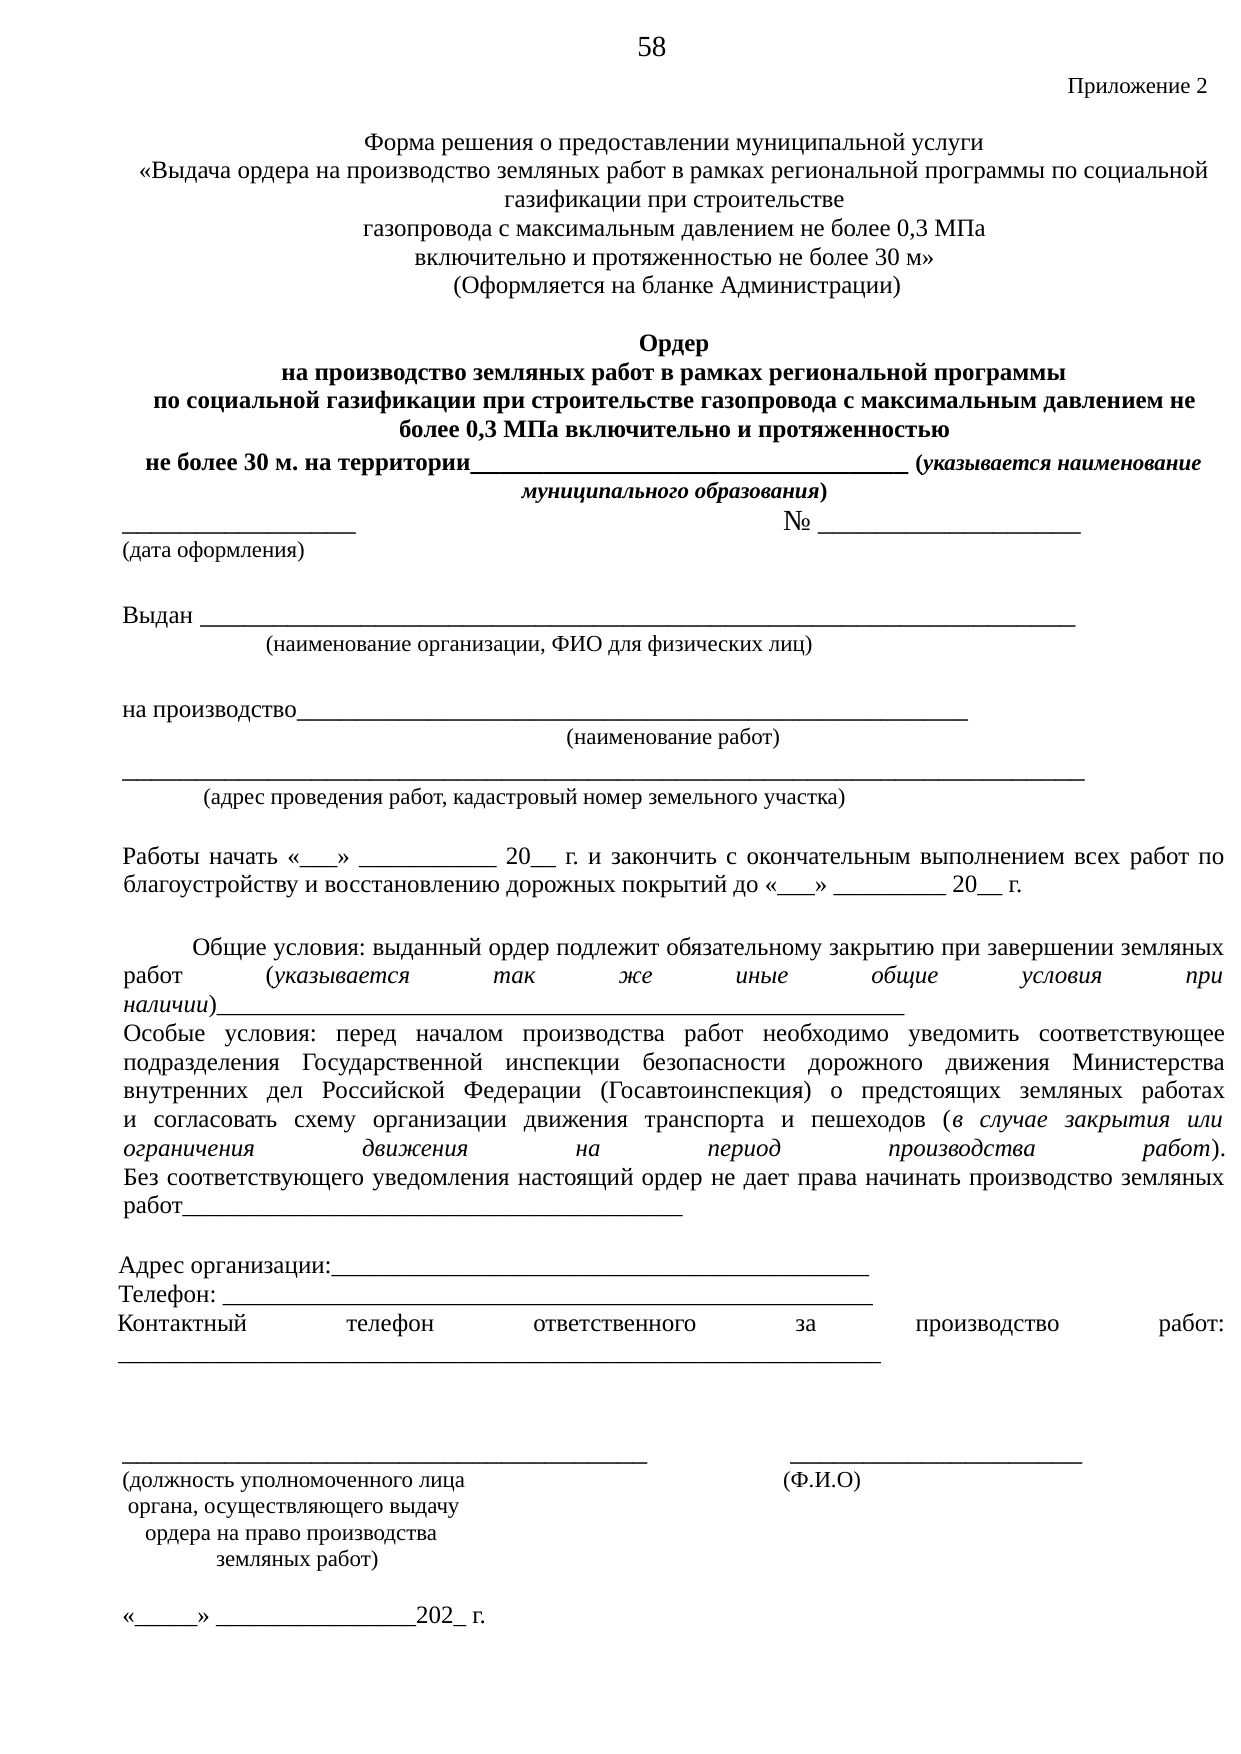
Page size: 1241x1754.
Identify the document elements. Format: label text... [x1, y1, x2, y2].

text __________________________________________________________________ [122, 750, 1226, 783]
text (наименование работ) [487, 723, 1226, 750]
text (дата оформления) [122, 537, 1226, 563]
text на производство земляных работ в рамках региональной программы по социальной газификации при строительстве газопровода с максимальным давлением не более 0,3 МПа включительно и протяженностью не более 30 м. на территории______________________________ (указывается наименование муниципального образования) [122, 357, 1226, 503]
text органа, осуществляющего выдачу [122, 1492, 1226, 1519]
text на производство______________________________________________ [122, 690, 1226, 723]
text Ордер [122, 328, 1226, 357]
text ордера на право производства [122, 1519, 1226, 1545]
text земляных работ) [122, 1545, 1226, 1572]
text Адрес организации:___________________________________________ [118, 1251, 1226, 1279]
text (Оформляется на бланке Администрации) [122, 271, 1226, 299]
text ____________________________________ ____________________ [122, 1433, 1226, 1466]
text «_____» ________________202_ г. [122, 1600, 1226, 1629]
text Форма решения о предоставлении муниципальной услуги [122, 127, 1226, 156]
text (должность уполномоченного лица (Ф.И.О) [122, 1466, 1226, 1492]
text (адрес проведения работ, кадастровый номер земельного участка) [123, 783, 1226, 810]
text «Выдача ордера на производство земляных работ в рамках региональной программы по социальной газификации при строительстве газопровода с максимальным давлением не более 0,3 МПа включительно и протяженностью не более 30 м» [122, 156, 1226, 271]
text (наименование организации, ФИО для физических лиц) [192, 630, 1226, 656]
text Контактный телефон ответственного за производство работ: _____________________________________________________________ [117, 1308, 1226, 1366]
text Приложение 2 [782, 72, 1226, 98]
text Выдан ____________________________________________________________ [122, 596, 1226, 630]
text Работы начать «___» ___________ 20__ г. и закончить с окончательным выполнением всех работ по благоустройству и восстановлению дорожных покрытий до «___» _________ 20__ г. [122, 841, 1226, 898]
text ________________ № __________________ [122, 503, 1226, 537]
text Общие условия: выданный ордер подлежит обязательному закрытию при завершении земляных работ (указывается так же иные общие условия при наличии)_______________________________________________________ [122, 932, 1226, 1018]
text Телефон: ____________________________________________________ [117, 1279, 1226, 1308]
text Особые условия: перед началом производства работ необходимо уведомить соответствующее подразделения Государственной инспекции безопасности дорожного движения Министерства внутренних дел Российской Федерации (Госавтоинспекция) о предстоящих земляных работах и согласовать схему организации движения транспорта и пешеходов (в случае закрытия или ограничения движения на период производства работ). Без соответствующего уведомления настоящий ордер не дает права начинать производство земляных работ________________________________________ [122, 1018, 1226, 1219]
